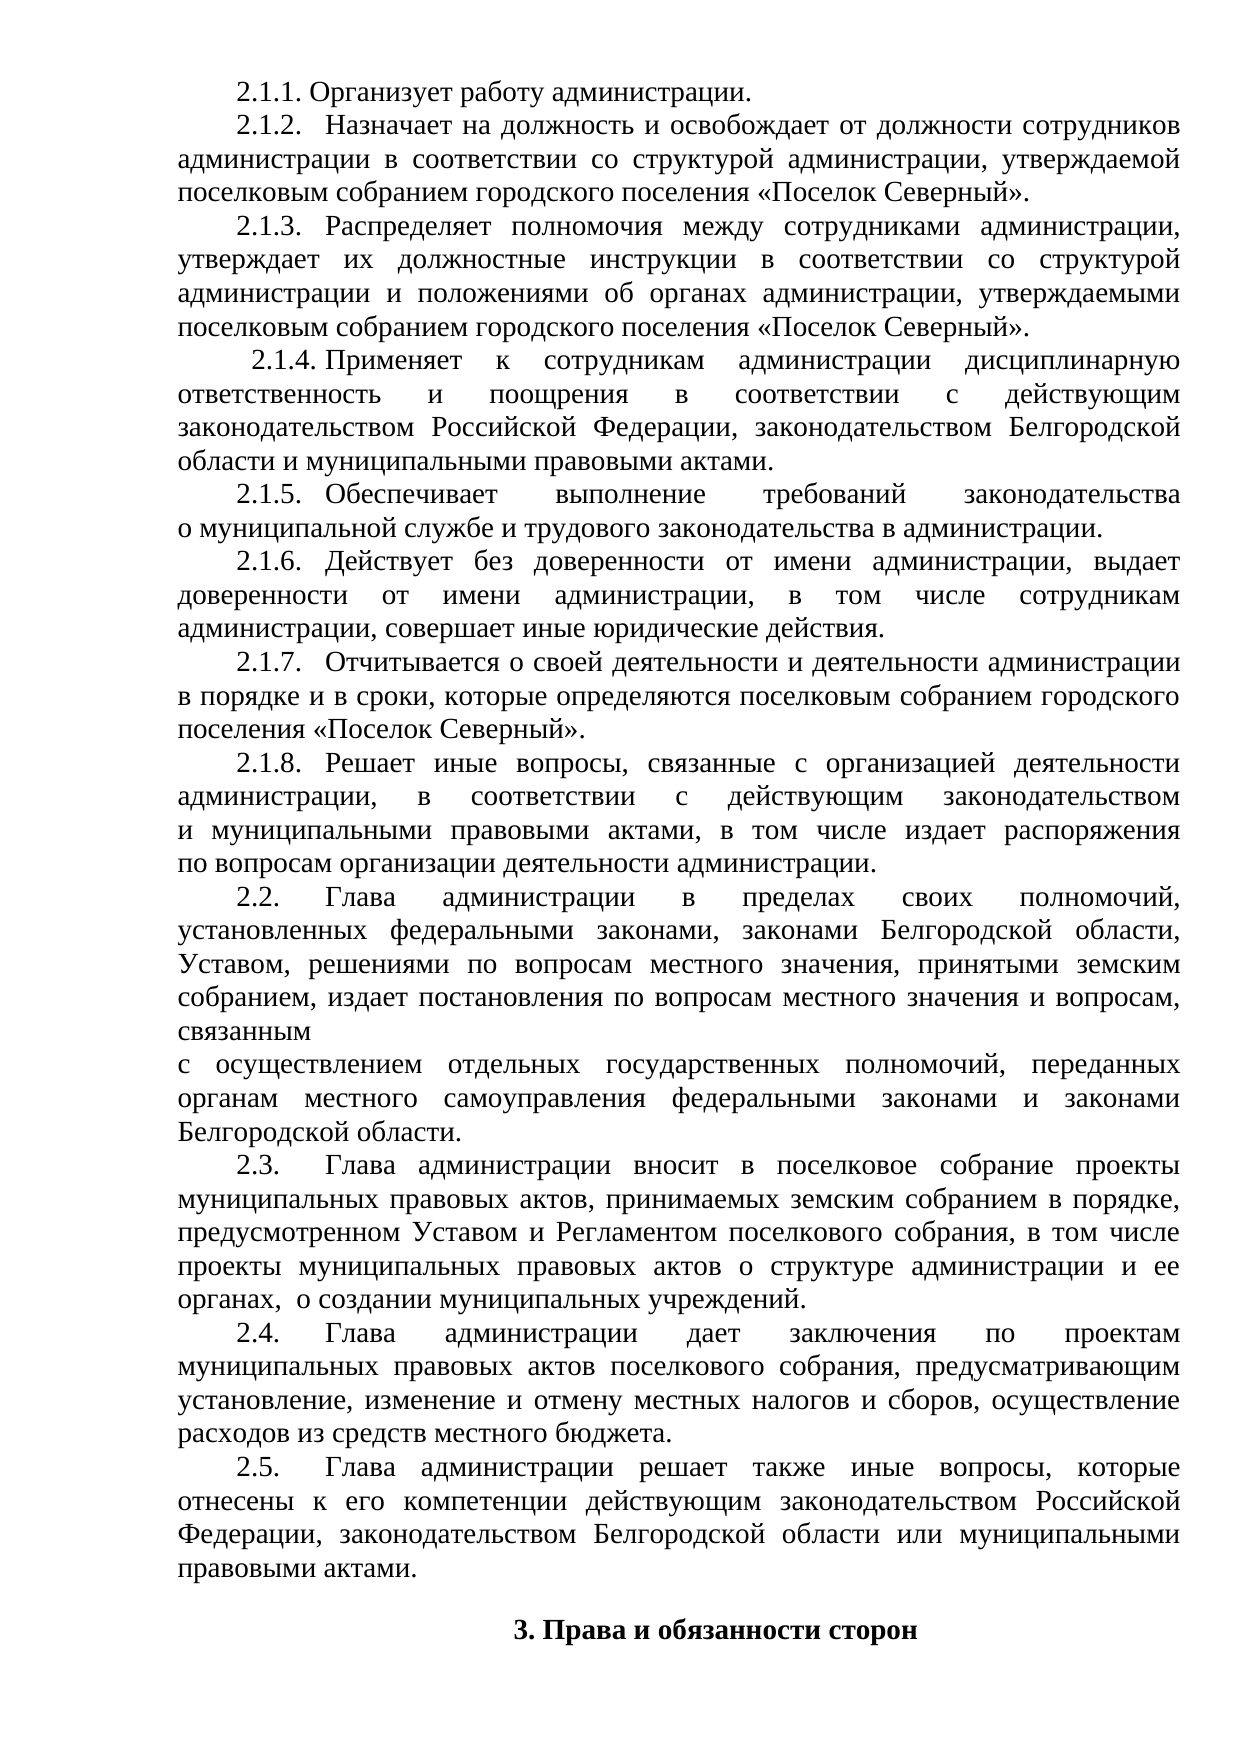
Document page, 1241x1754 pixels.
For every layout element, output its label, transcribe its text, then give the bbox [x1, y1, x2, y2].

list Глава администрации в пределах своих полномочий, установленных федеральными законами, законами Белгородской области, Уставом, решениями по вопросам местного значения, принятыми земским собранием, издает постановления по вопросам местного значения и вопросам, связанным с осуществлением отдельных государственных полномочий, переданных органам местного самоуправления федеральными законами и законами Белгородской области. [177, 879, 1181, 1147]
text 2.1.1. Организует работу администрации. [236, 74, 1181, 107]
list Решает иные вопросы, связанные с организацией деятельности администрации, в соответствии с действующим законодательством и муниципальными правовыми актами, в том числе издает распоряжения по вопросам организации деятельности администрации. [177, 745, 1181, 879]
list Обеспечивает выполнение требований законодательства о муниципальной службе и трудового законодательства в администрации. [177, 476, 1181, 543]
text 3. Права и обязанности сторон [177, 1612, 1181, 1646]
list Распределяет полномочия между сотрудниками администрации, утверждает их должностные инструкции в соответствии со структурой администрации и положениями об органах администрации, утверждаемыми поселковым собранием городского поселения «Поселок Северный». [177, 208, 1181, 342]
list Отчитывается о своей деятельности и деятельности администрации в порядке и в сроки, которые определяются поселковым собранием городского поселения «Поселок Северный». [177, 644, 1181, 745]
list Применяет к сотрудникам администрации дисциплинарную ответственность и поощрения в соответствии с действующим законодательством Российской Федерации, законодательством Белгородской области и муниципальными правовыми актами. [177, 342, 1181, 476]
list Назначает на должность и освобождает от должности сотрудников администрации в соответствии со структурой администрации, утверждаемой поселковым собранием городского поселения «Поселок Северный». [177, 107, 1181, 208]
list Действует без доверенности от имени администрации, выдает доверенности от имени администрации, в том числе сотрудникам администрации, совершает иные юридические действия. [177, 543, 1181, 644]
list Глава администрации решает также иные вопросы, которые отнесены к его компетенции действующим законодательством Российской Федерации, законодательством Белгородской области или муниципальными правовыми актами. [177, 1449, 1181, 1583]
list Глава администрации вносит в поселковое собрание проекты муниципальных правовых актов, принимаемых земским собранием в порядке, предусмотренном Уставом и Регламентом поселкового собрания, в том числе проекты муниципальных правовых актов о структуре администрации и ее органах, о создании муниципальных учреждений. [177, 1147, 1181, 1315]
list Глава администрации дает заключения по проектам муниципальных правовых актов поселкового собрания, предусматривающим установление, изменение и отмену местных налогов и сборов, осуществление расходов из средств местного бюджета. [177, 1315, 1181, 1449]
